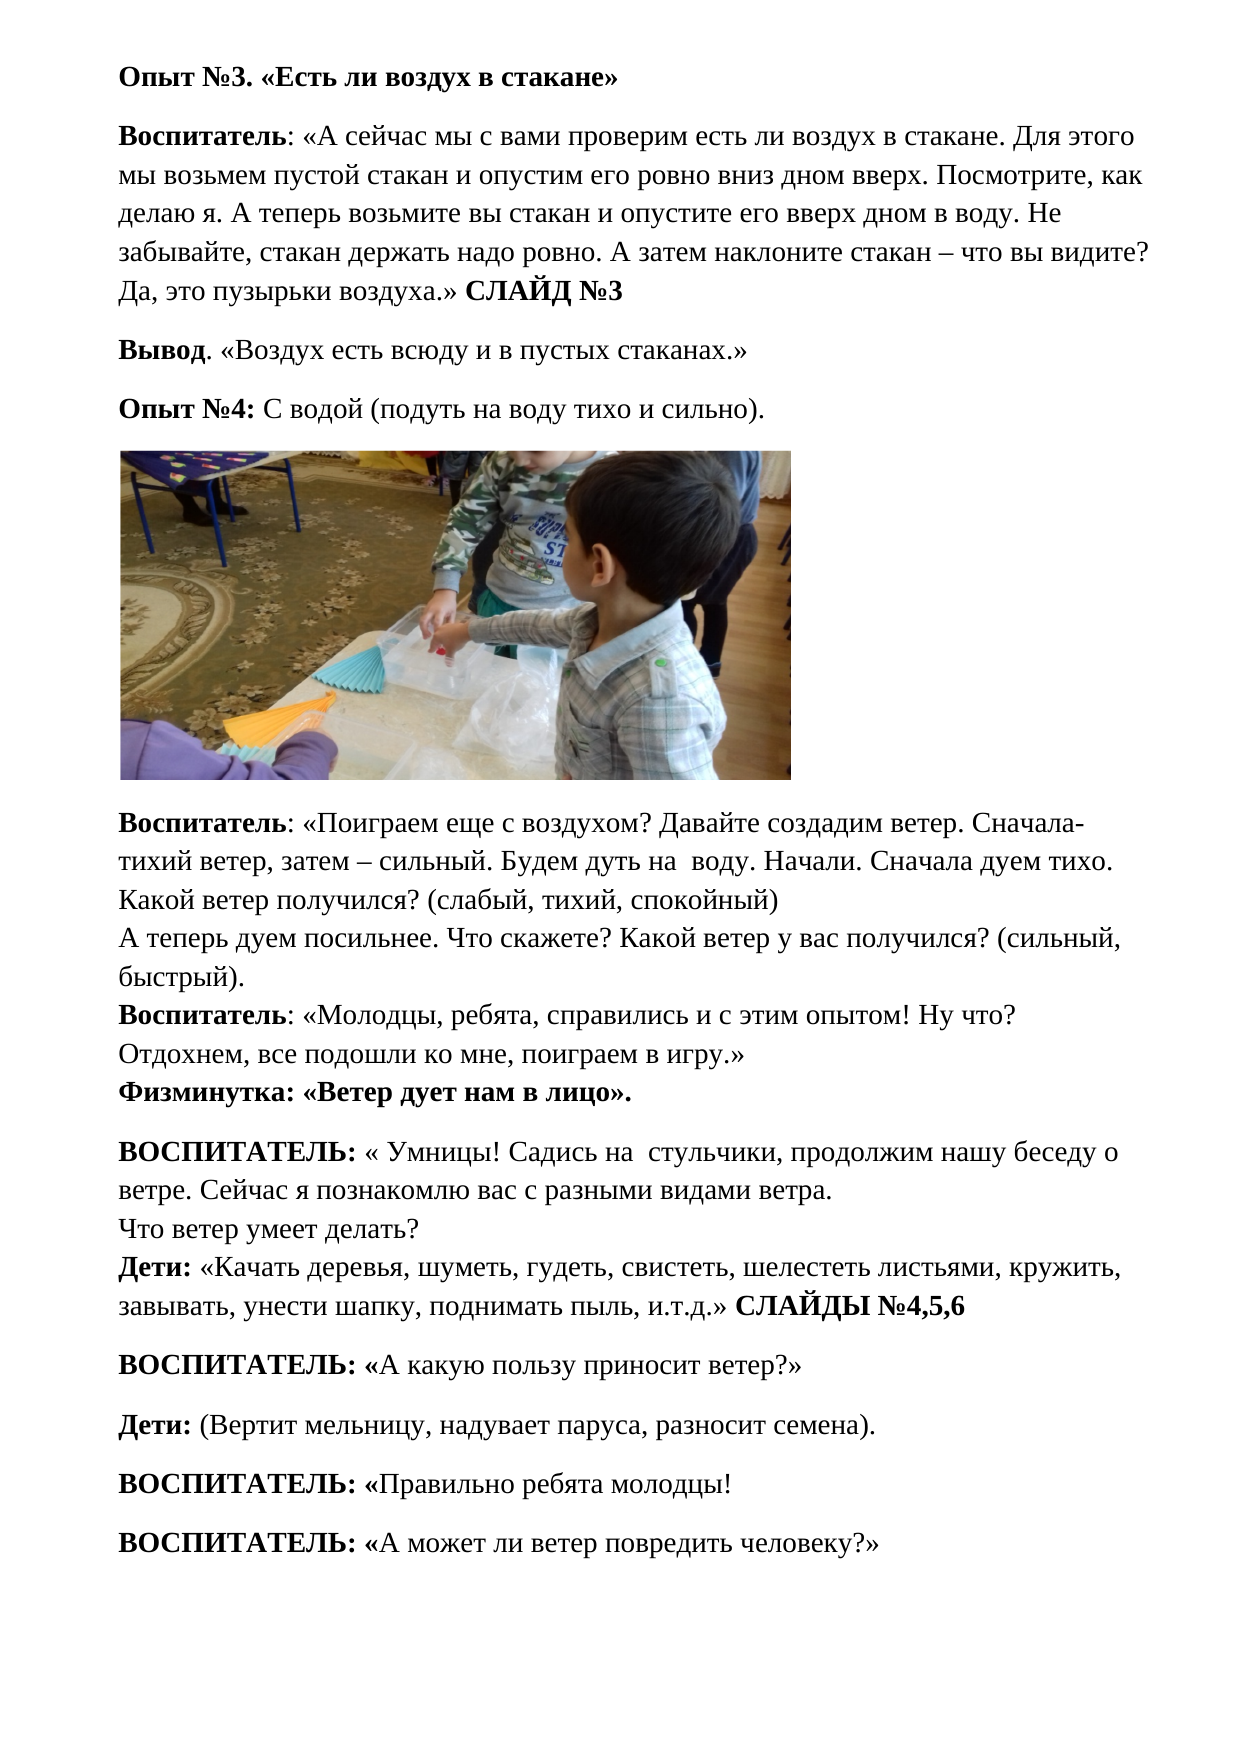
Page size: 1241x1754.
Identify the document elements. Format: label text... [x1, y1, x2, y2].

text Воспитатель: «Молодцы, ребята, справились и с этим опытом! Ну что? Отдохнем, все подошли ко мне, поиграем в игру.» [118, 997, 1152, 1069]
text Опыт №4: С водой (подуть на воду тихо и сильно). [118, 391, 1152, 425]
text ВОСПИТАТЕЛЬ: «А может ли ветер повредить человеку?» [118, 1526, 1152, 1559]
text Воспитатель: «Поиграем еще с воздухом? Давайте создадим ветер. Сначала- тихий ветер, затем – сильный. Будем дуть на воду. Начали. Сначала дуем тихо. Какой ветер получился? (слабый, тихий, спокойный) [118, 805, 1152, 915]
text Что ветер умеет делать? [118, 1211, 1152, 1244]
text ВОСПИТАТЕЛЬ: «А какую пользу приносит ветер?» [118, 1347, 1152, 1381]
text Опыт №3. «Есть ли воздух в стакане» [118, 59, 1152, 93]
text Дети: (Вертит мельницу, надувает паруса, разносит семена). [118, 1407, 1152, 1440]
text ВОСПИТАТЕЛЬ: «Правильно ребята молодцы! [118, 1466, 1152, 1500]
picture [121, 451, 790, 780]
text Дети: «Качать деревья, шуметь, гудеть, свистеть, шелестеть листьями, кружить, завывать, унести шапку, поднимать пыль, и.т.д.» СЛАЙДЫ №4,5,6 [118, 1249, 1152, 1322]
text А теперь дуем посильнее. Что скажете? Какой ветер у вас получился? (сильный, быстрый). [118, 920, 1152, 992]
text Воспитатель: «А сейчас мы с вами проверим есть ли воздух в стакане. Для этого мы возьмем пустой стакан и опустим его ровно вниз дном вверх. Посмотрите, как делаю я. А теперь возьмите вы стакан и опустите его вверх дном в воду. Не забывайте, стакан держать надо ровно. А затем наклоните стакан – что вы видите? Да, это пузырьки воздуха.» СЛАЙД №3 [118, 118, 1152, 306]
text ВОСПИТАТЕЛЬ: « Умницы! Садись на стульчики, продолжим нашу беседу о ветре. Сейчас я познакомлю вас с разными видами ветра. [118, 1134, 1152, 1206]
text Физминутка: «Ветер дует нам в лицо». [118, 1074, 1152, 1108]
text Вывод. «Воздух есть всюду и в пустых стаканах.» [118, 332, 1152, 366]
